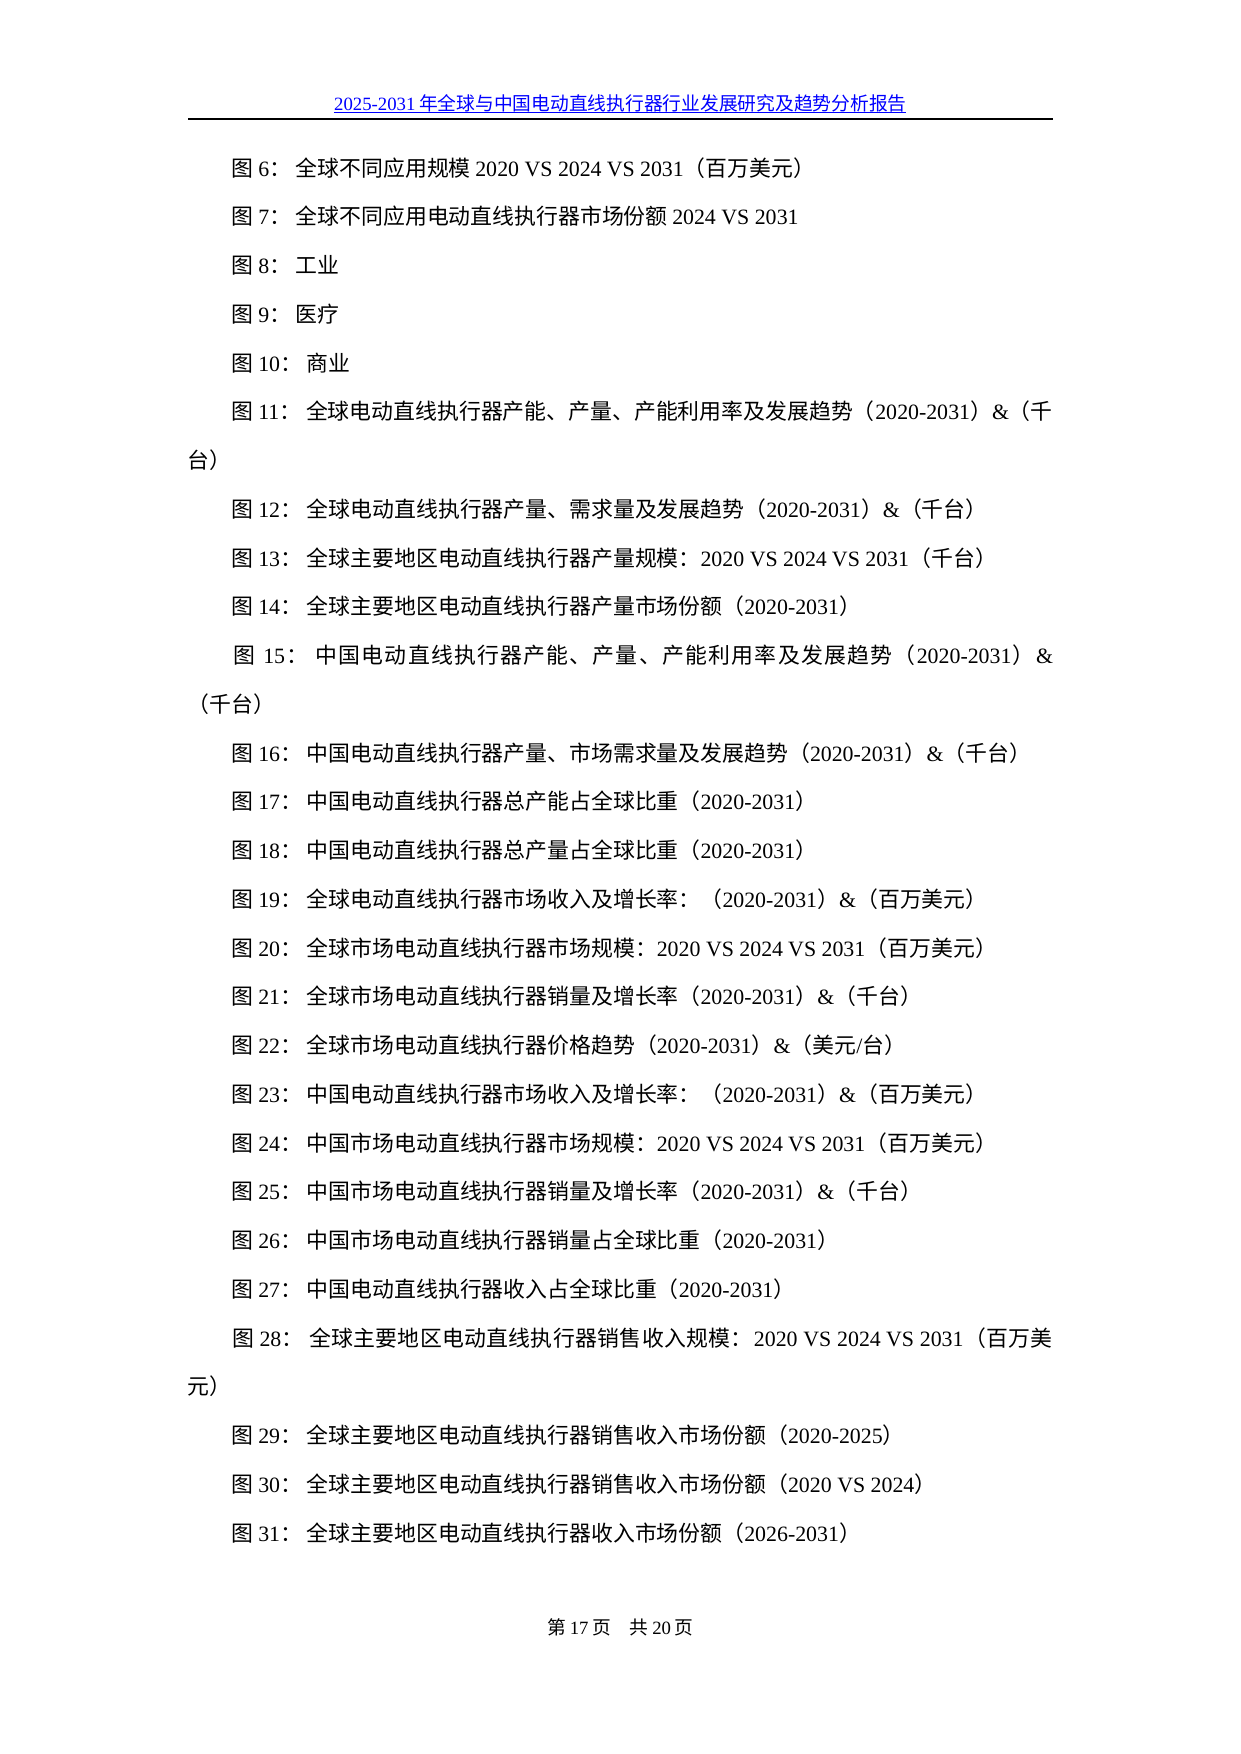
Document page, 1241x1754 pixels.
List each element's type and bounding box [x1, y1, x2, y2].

text [187, 150, 1053, 1548]
